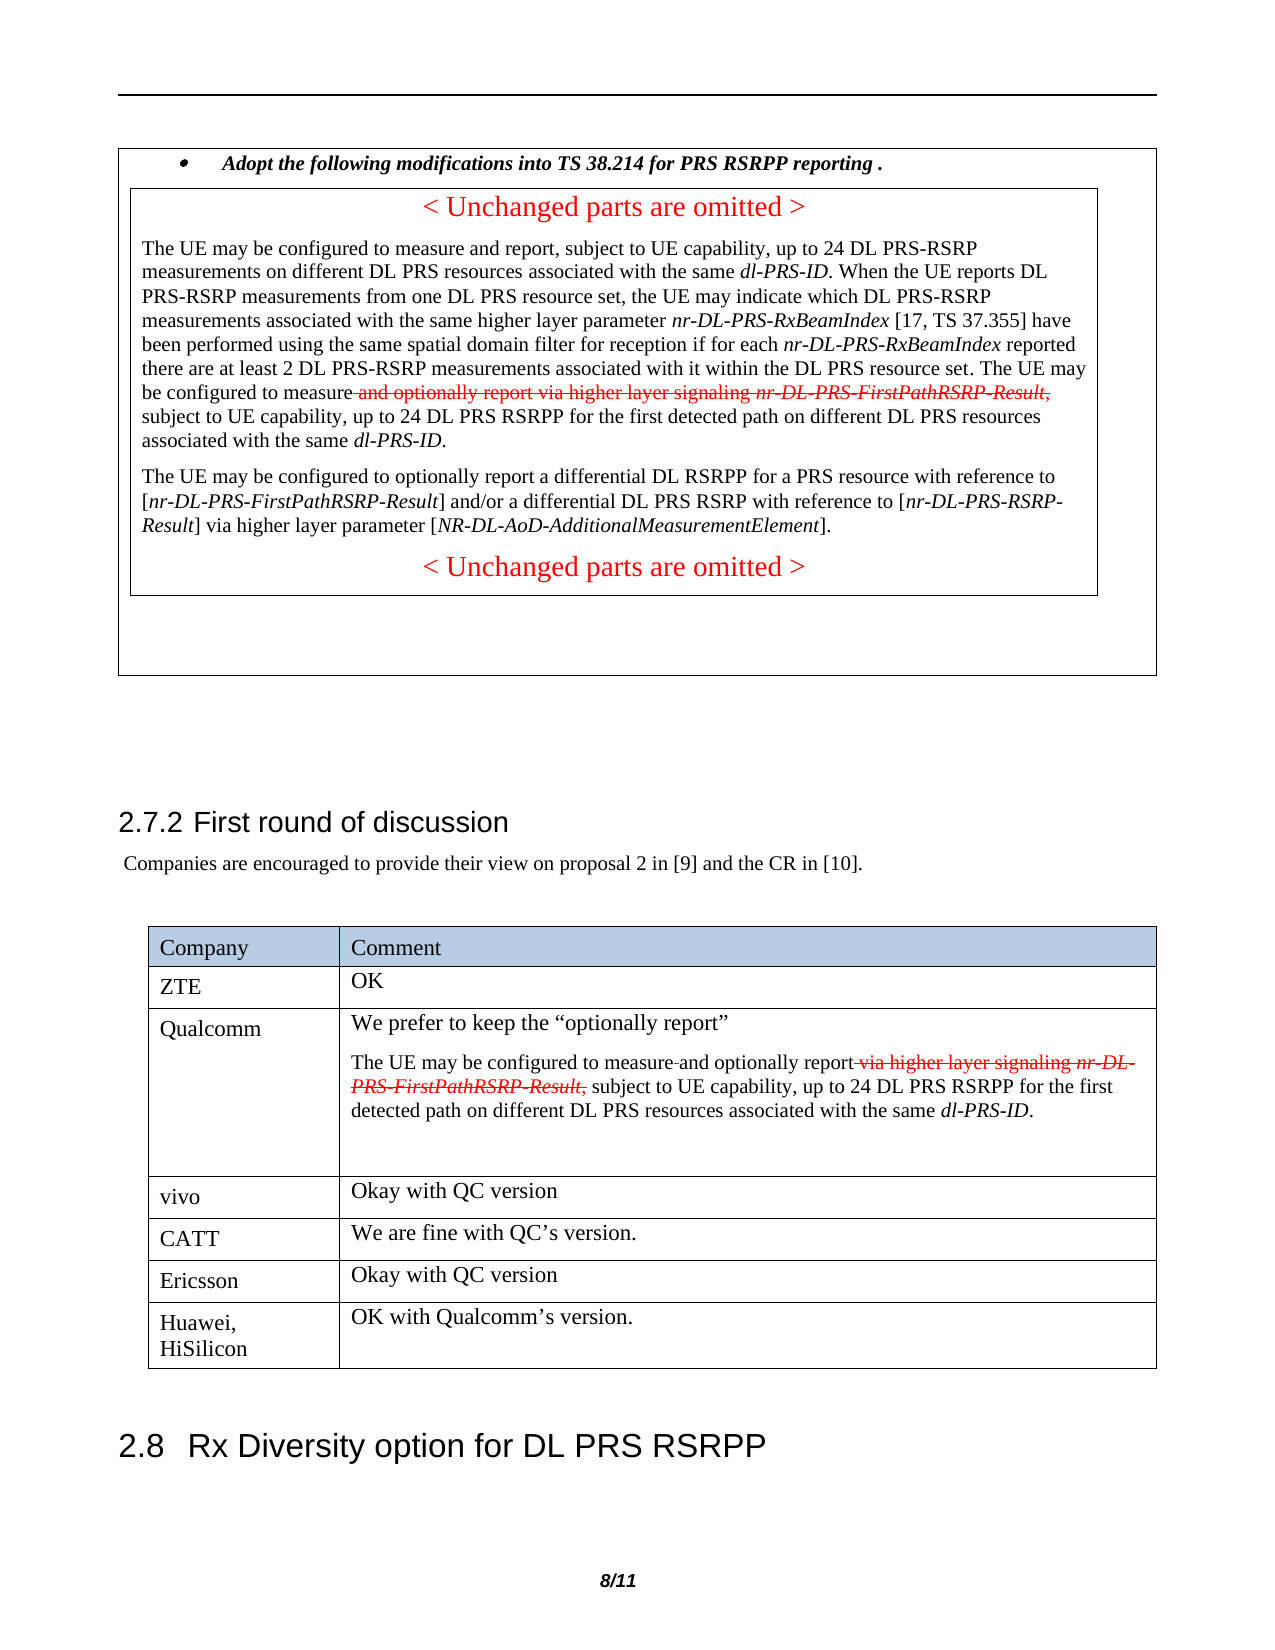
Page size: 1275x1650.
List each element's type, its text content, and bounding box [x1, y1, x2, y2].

text Companies are encouraged to provide their view on proposal 2 in [9] and the CR in [10]. [118, 851, 1157, 875]
table_cell OK with Qualcomm’s version. [340, 1303, 1156, 1368]
table_header Company [149, 927, 339, 966]
table_cell Okay with QC version [340, 1261, 1156, 1302]
subtitle First round of discussion [118, 805, 1157, 838]
table_cell Qualcomm [149, 1009, 339, 1176]
table_cell OK [340, 967, 1156, 1008]
table_cell Okay with QC version [340, 1177, 1156, 1218]
subtitle Rx Diversity option for DL PRS RSRPP [118, 1427, 1157, 1465]
table_cell Huawei, HiSilicon [149, 1303, 339, 1368]
table_cell CATT [149, 1219, 339, 1260]
table_header Comment [340, 927, 1156, 966]
table_cell We are fine with QC’s version. [340, 1219, 1156, 1260]
table_cell Ericsson [149, 1261, 339, 1302]
table_cell ZTE [149, 967, 339, 1008]
table_cell vivo [149, 1177, 339, 1218]
table_cell We prefer to keep the “optionally report” The UE may be configured to measure and optionally report via higher layer signaling nr-DL-PRS-FirstPathRSRP-Result, subject to UE capability, up to 24 DL PRS RSRPP for the first detected path on different DL PRS resources associated with the same dl-PRS-ID. [340, 1009, 1156, 1176]
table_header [119, 149, 1156, 675]
